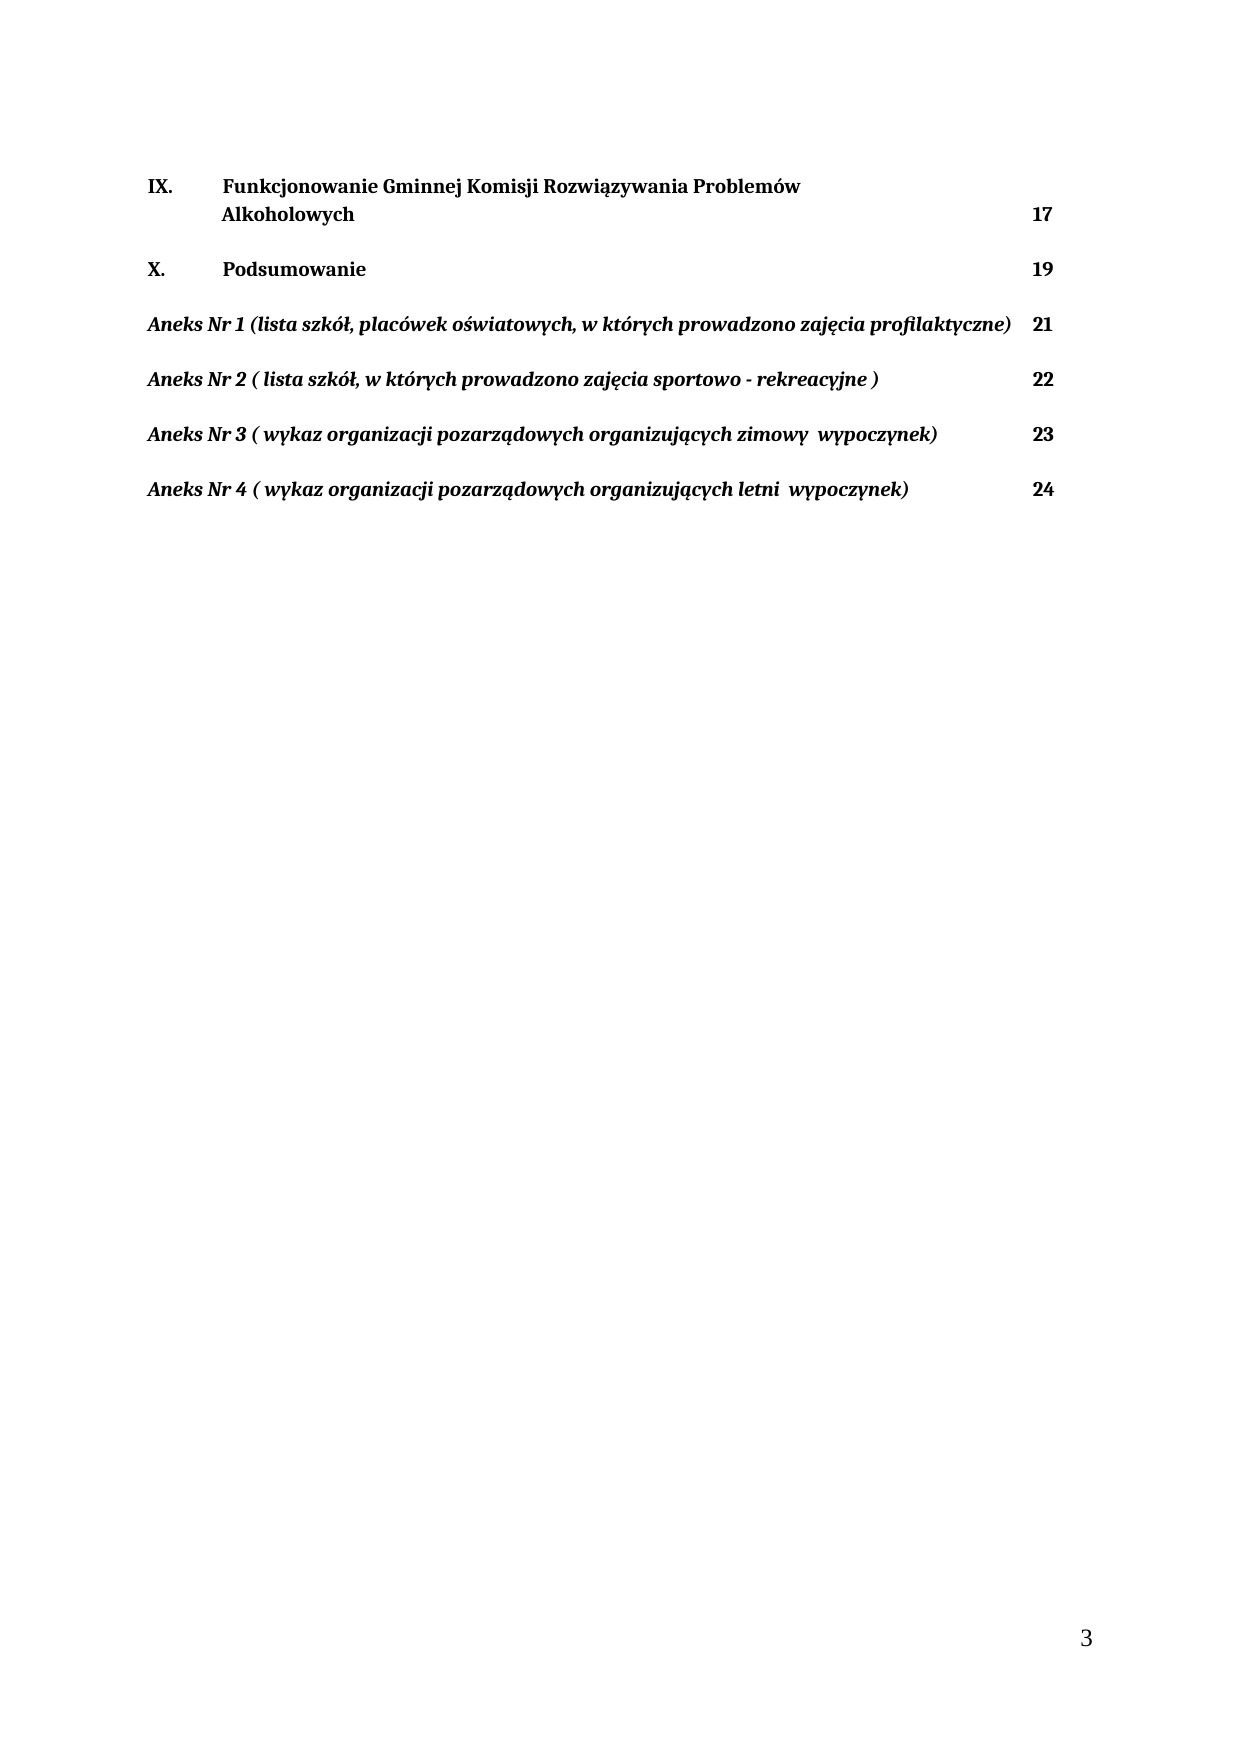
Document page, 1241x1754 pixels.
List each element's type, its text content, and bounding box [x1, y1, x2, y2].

text Aneks Nr 2 ( lista szkół, w których prowadzono zajęcia sportowo - rekreacyjne ) 22 [148, 368, 1093, 392]
text Aneks Nr 3 ( wykaz organizacji pozarządowych organizujących zimowy wypoczynek) 23 [148, 423, 1093, 447]
text Alkoholowych 17 [192, 203, 1093, 227]
list Podsumowanie 19 [148, 258, 1093, 282]
list Funkcjonowanie Gminnej Komisji Rozwiązywania Problemów [148, 175, 1093, 199]
text Aneks Nr 1 (lista szkół, placówek oświatowych, w których prowadzono zajęcia profilaktyczne) 21 [148, 313, 1093, 337]
text Aneks Nr 4 ( wykaz organizacji pozarządowych organizujących letni wypoczynek) 24 [148, 478, 1093, 502]
